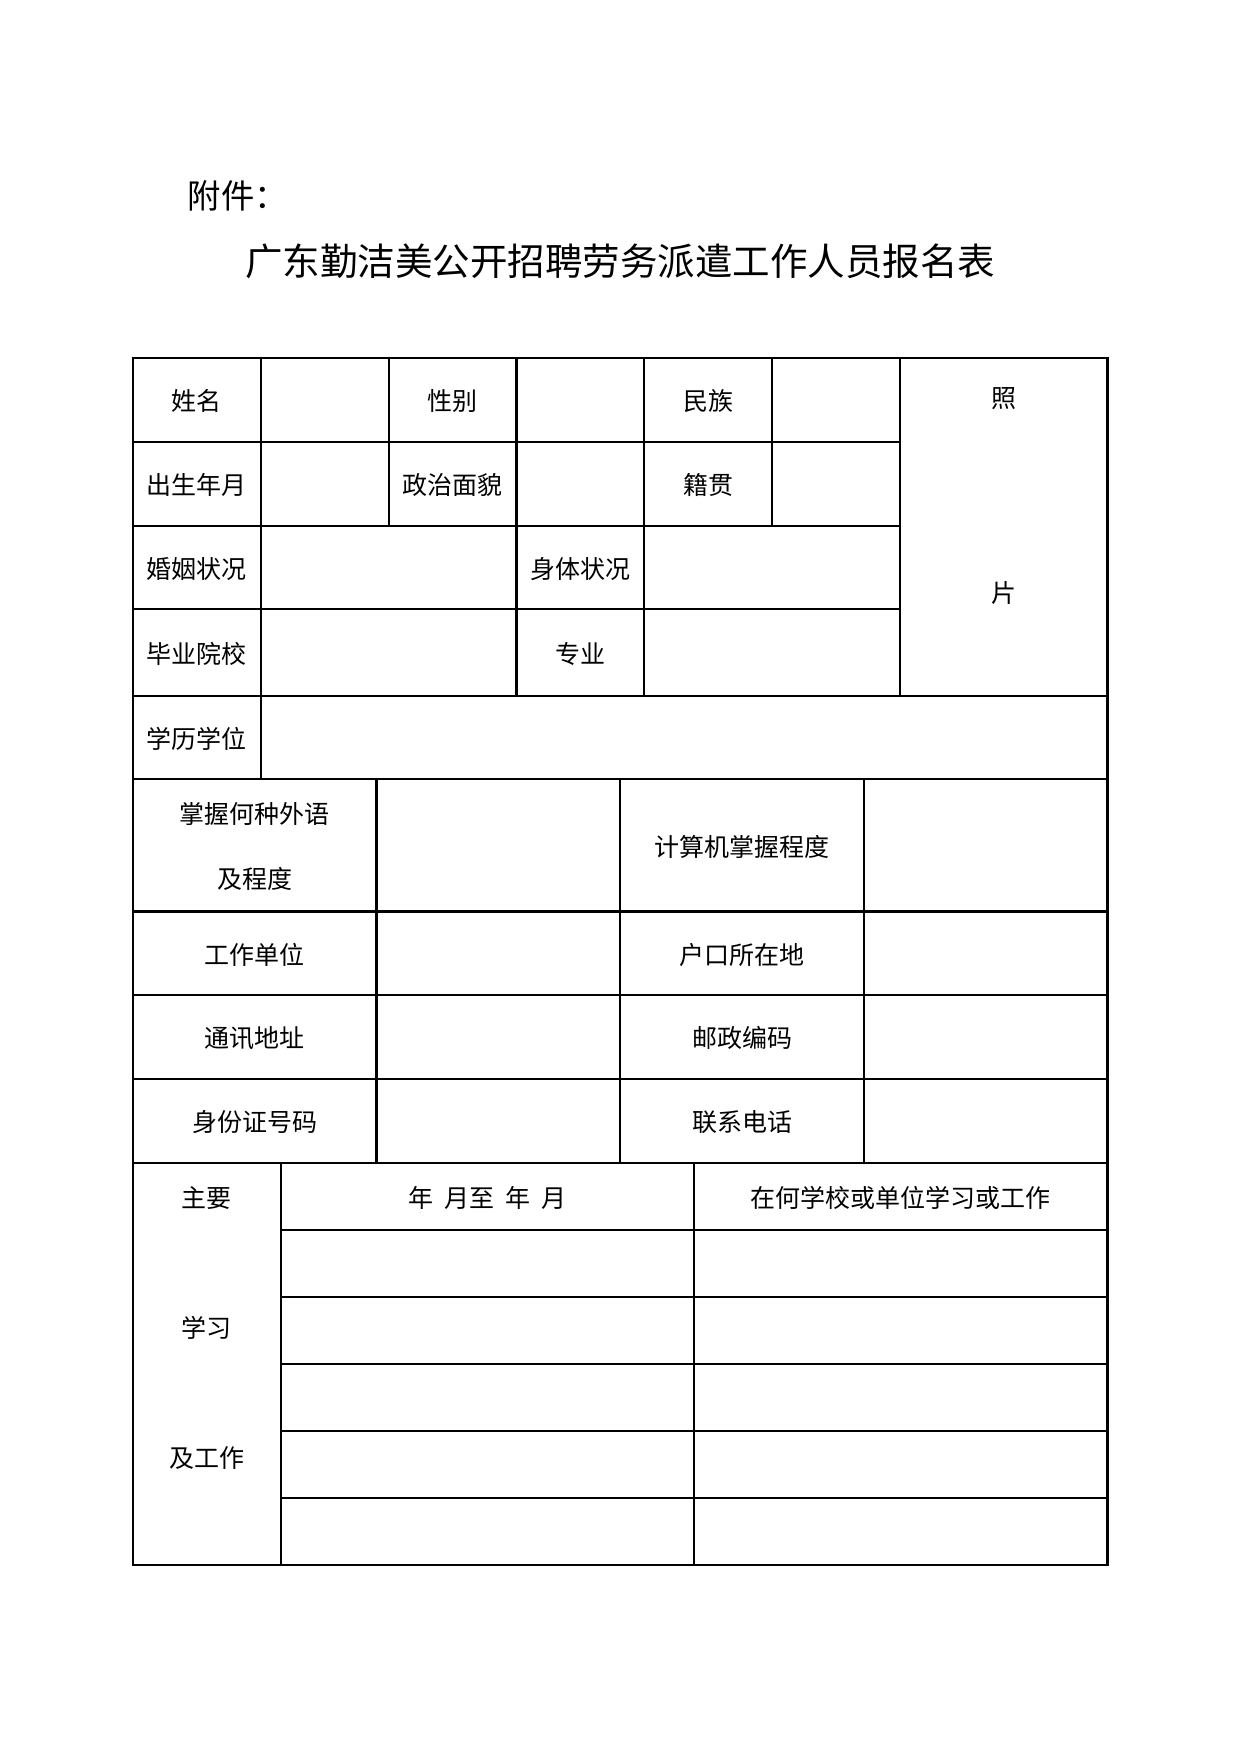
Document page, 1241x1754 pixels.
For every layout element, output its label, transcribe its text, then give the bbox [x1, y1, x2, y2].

table_cell 联系电话 [621, 1080, 863, 1162]
table_cell [695, 1499, 1106, 1564]
table_cell 出生年月 [134, 443, 260, 524]
table_cell 计算机掌握程度 [621, 780, 863, 910]
table_cell 主要 学习 及工作 经历 [134, 1164, 280, 1564]
table_cell 在何学校或单位学习或工作 [695, 1164, 1106, 1229]
table_header 性别 [390, 359, 515, 441]
table_cell [282, 1365, 693, 1430]
table_cell [865, 913, 1106, 994]
table_cell [262, 443, 388, 524]
table_cell [282, 1231, 693, 1296]
table_cell [378, 1080, 619, 1162]
table_header 照 片 [901, 359, 1106, 694]
table_cell 身份证号码 [134, 1080, 375, 1162]
table_cell [645, 610, 899, 694]
table_cell [865, 1080, 1106, 1162]
table_cell 工作单位 [134, 913, 375, 994]
table_cell [282, 1432, 693, 1497]
table_cell 通讯地址 [134, 996, 375, 1078]
table_cell [695, 1432, 1106, 1497]
table_cell [695, 1298, 1106, 1363]
table_header [518, 359, 643, 441]
table_cell 邮政编码 [621, 996, 863, 1078]
table_cell [695, 1365, 1106, 1430]
table_cell [378, 780, 619, 910]
table_cell [262, 527, 515, 608]
table_cell [865, 996, 1106, 1078]
table_cell [282, 1499, 693, 1564]
table_header 民族 [645, 359, 771, 441]
table_cell [773, 443, 899, 524]
table_header [773, 359, 899, 441]
table_cell 籍贯 [645, 443, 771, 524]
table_cell [518, 443, 643, 524]
table_header 姓名 [134, 359, 260, 441]
table_cell 专业 [518, 610, 643, 694]
table_cell 政治面貌 [390, 443, 515, 524]
text 附件： [187, 162, 1053, 227]
table_cell 户口所在地 [621, 913, 863, 994]
table_cell 毕业院校 [134, 610, 260, 694]
table_cell [282, 1298, 693, 1363]
table_cell [262, 610, 515, 694]
table_cell 掌握何种外语 及程度 [134, 780, 375, 910]
table_cell [645, 527, 899, 608]
table_cell [378, 996, 619, 1078]
table_cell 身体状况 [518, 527, 643, 608]
table_cell [865, 780, 1106, 910]
table_cell [378, 913, 619, 994]
table_cell 学历学位 [134, 697, 260, 778]
table_header [262, 359, 388, 441]
table_cell [262, 697, 1106, 778]
table_cell [695, 1231, 1106, 1296]
text 广东勤洁美公开招聘劳务派遣工作人员报名表 [187, 227, 1053, 292]
table_cell 年 月至 年 月 [282, 1164, 693, 1229]
table_cell 婚姻状况 [134, 527, 260, 608]
